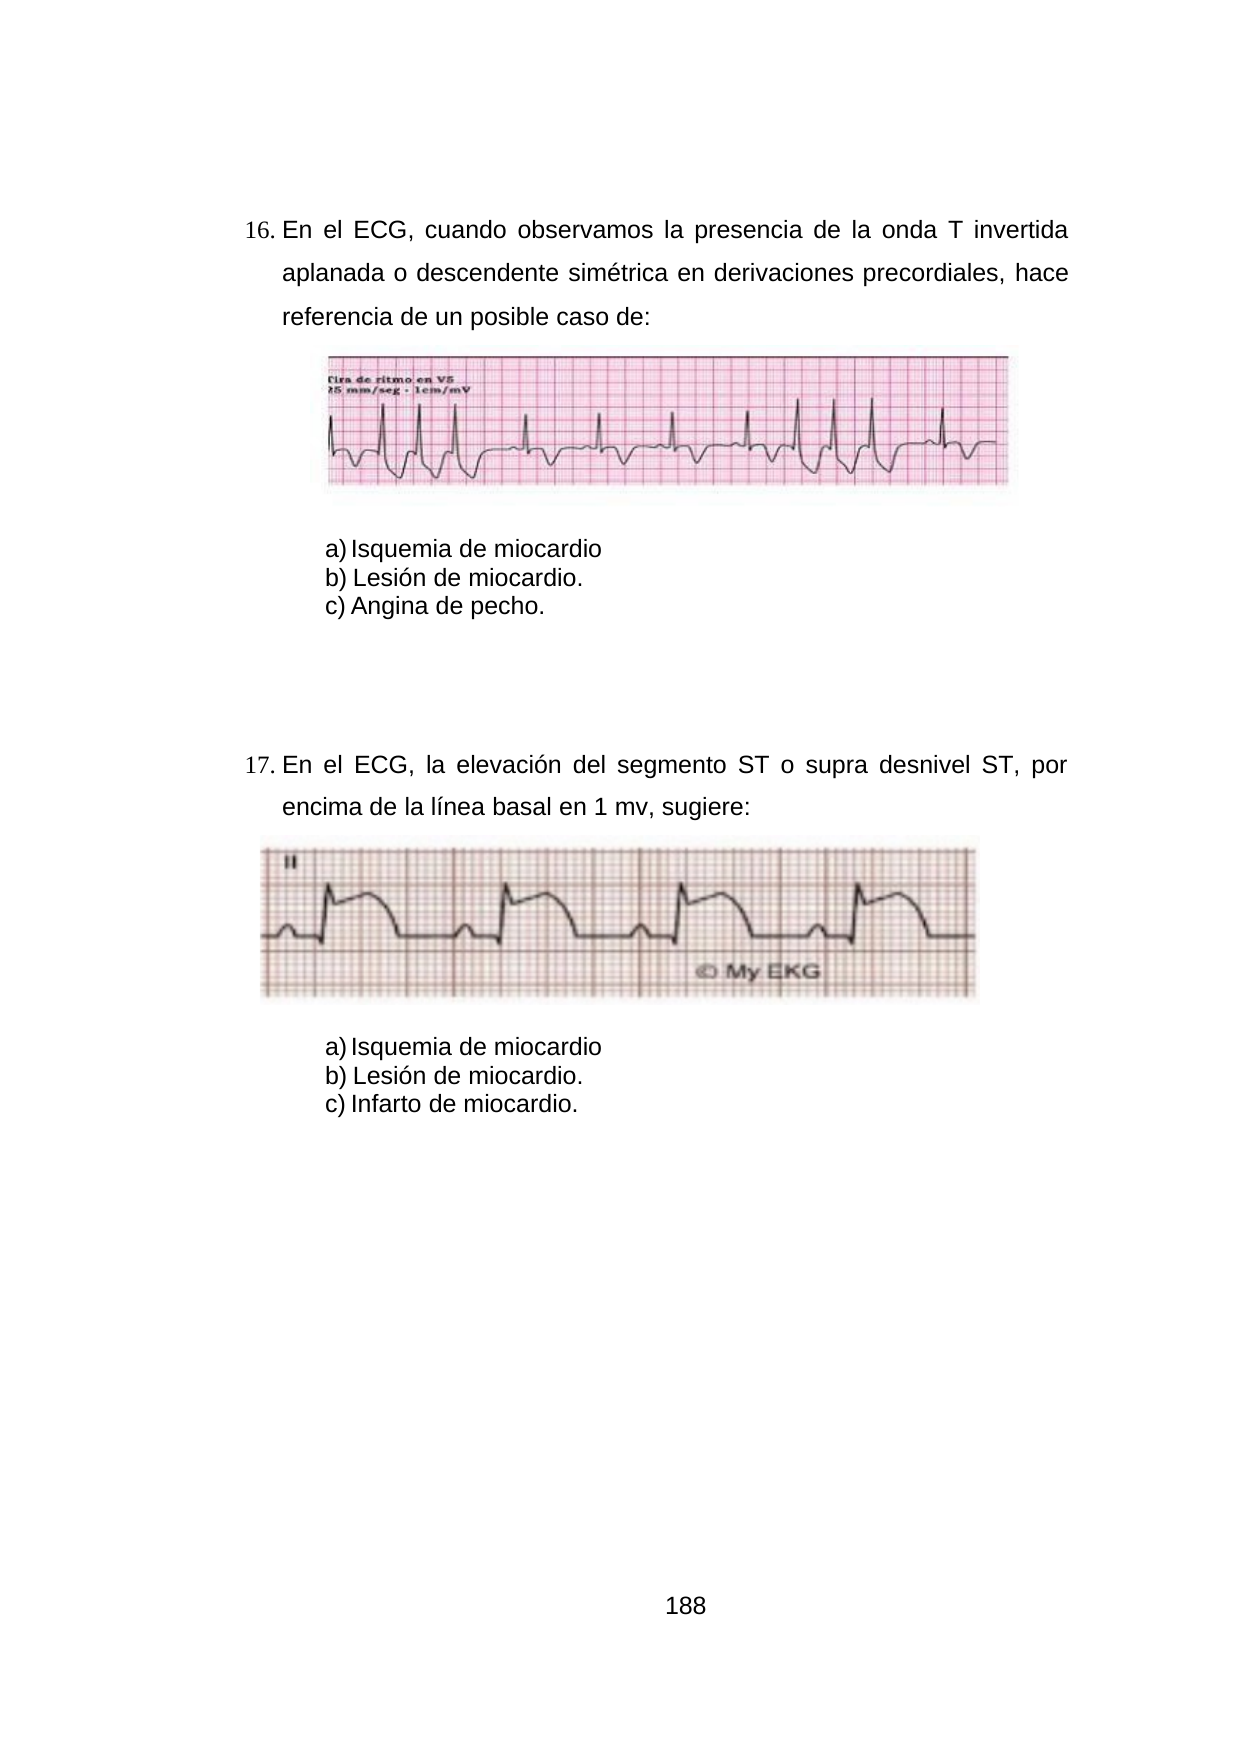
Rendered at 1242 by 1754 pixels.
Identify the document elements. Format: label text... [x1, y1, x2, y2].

list Isquemia de miocardio [325, 1032, 1208, 1061]
list Lesión de miocardio. [325, 563, 1208, 591]
list En el ECG, la elevación del segmento ST o supra desnivel ST, por encima de la línea basal en 1 mv, sugiere: [244, 750, 1069, 821]
list Infarto de miocardio. [325, 1089, 1208, 1118]
list Isquemia de miocardio [325, 534, 1208, 563]
picture [259, 835, 980, 1005]
picture [310, 345, 1020, 507]
list Angina de pecho. [325, 591, 1208, 620]
list En el ECG, cuando observamos la presencia de la onda T invertida aplanada o descendente simétrica en derivaciones precordiales, hace referencia de un posible caso de: [244, 215, 1069, 330]
list Lesión de miocardio. [325, 1061, 1208, 1089]
